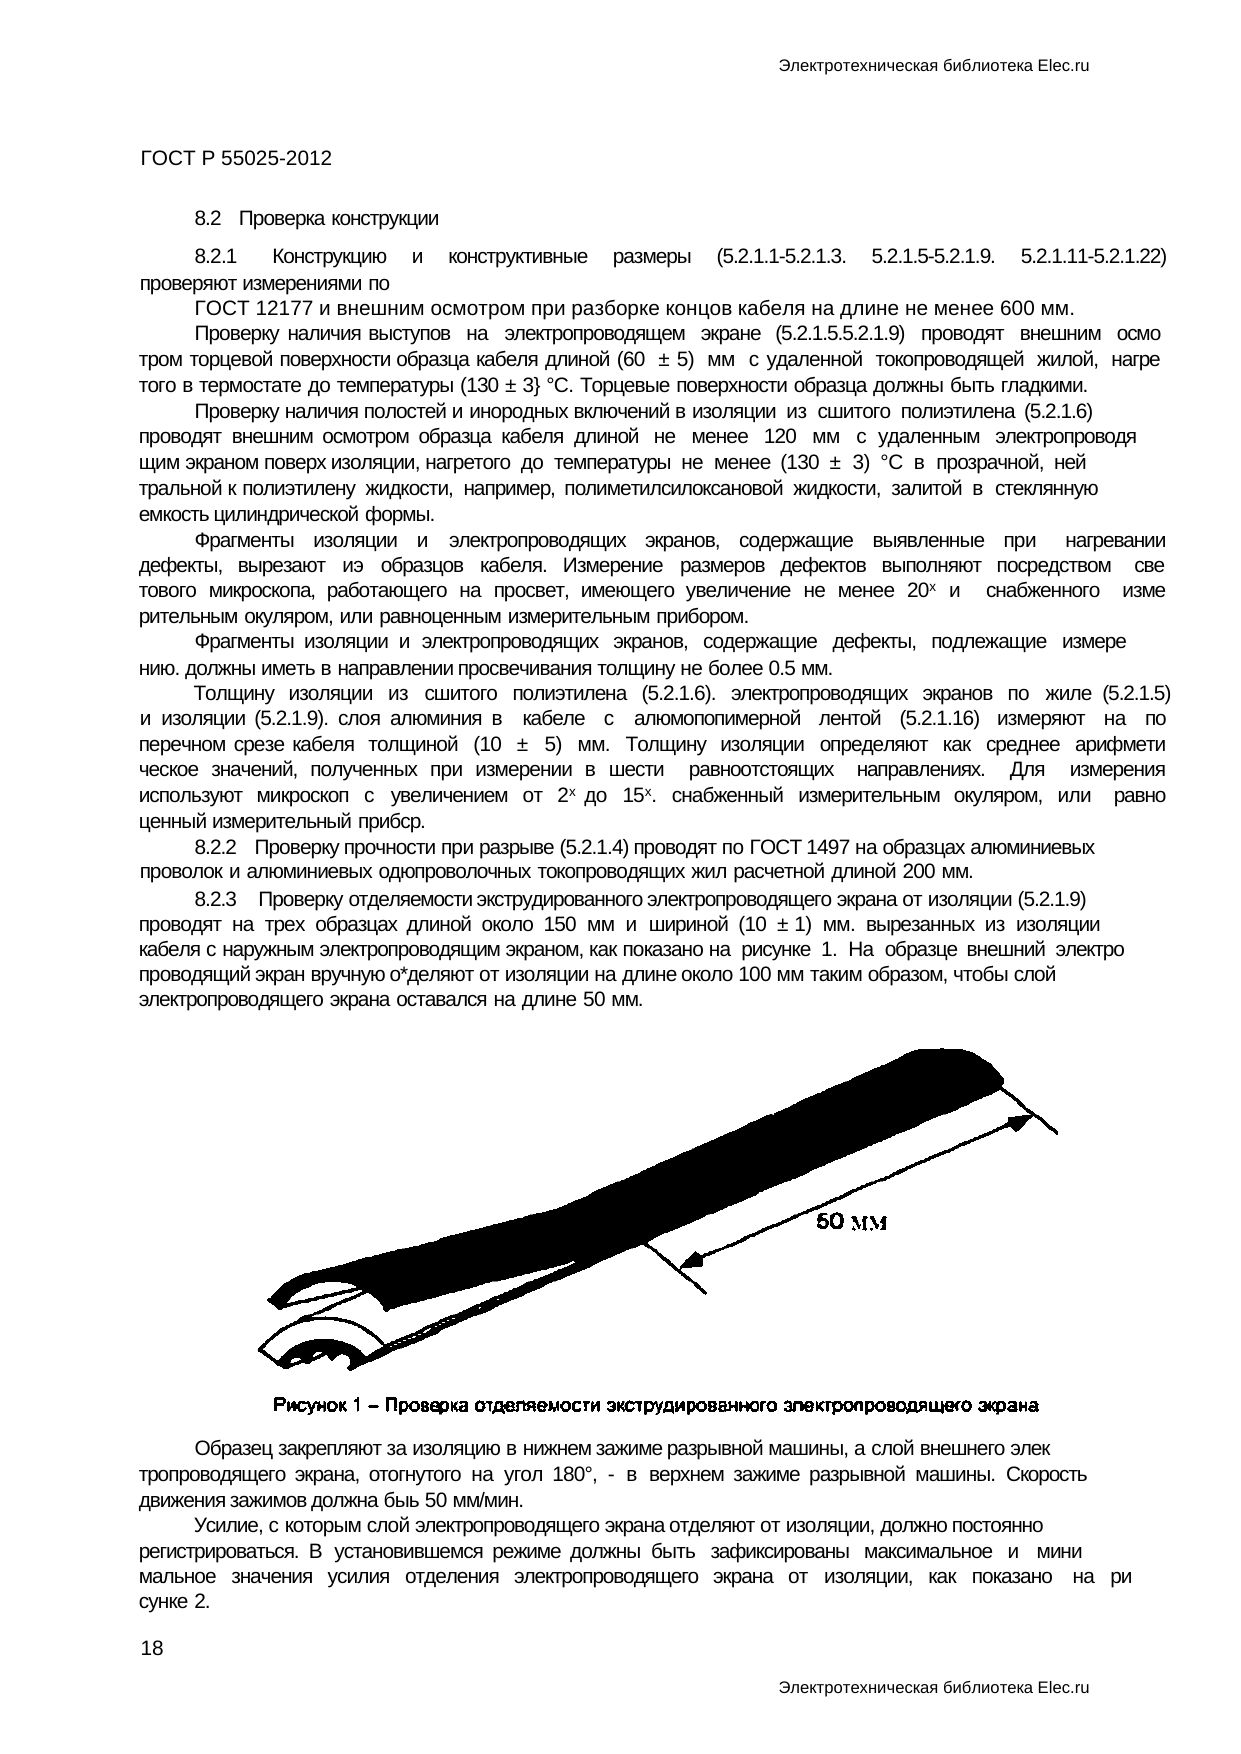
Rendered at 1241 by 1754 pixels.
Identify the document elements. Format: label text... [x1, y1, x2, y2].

text Фрагменты изоляции и электропроводящих экранов, содержащие дефекты, подлежащие измере­ нию. должны иметь в направлении просвечивания толщину не более 0.5 мм. [138, 629, 1157, 679]
text и изоляции (5.2.1.9). слоя алюминия в кабеле с алюмопопимерной лентой (5.2.1.16) измеряют на по­ перечном срезе кабеля толщиной (10 ± 5) мм. Толщину изоляции определяют как среднее арифмети­ ческое значений, полученных при измерении в шести равноотстоящих направлениях. Для измерения используют микроскоп с увеличением от 2х до 15х. снабженный измерительным окуляром, или равно­ ценный измерительный прибср. [138, 706, 1167, 833]
text 8.2.1 Конструкцию и конструктивные размеры (5.2.1.1-5.2.1.3. 5.2.1.5-5.2.1.9. 5.2.1.11-5.2.1.22) проверяют измерениями по [139, 244, 1167, 295]
text Образец закрепляют за изоляцию в нижнем зажиме разрывной машины, а слой внешнего элек­ тропроводящего экрана, отогнутого на угол 180°, - в верхнем зажиме разрывной машины. Скорость движения зажимов должна быь 50 мм/мин. [138, 1436, 1120, 1511]
text Проверку наличия полостей и инородных включений в изоляции из сшитого полиэтилена (5.2.1.6) проводят внешним осмотром образца кабеля длиной не менее 120 мм с удаленным электропроводя­ щим экраном поверх изоляции, нагретого до температуры не менее (130 ± 3) °С в прозрачной, ней­ тральной к полиэтилену жидкости, например, полиметилсилоксановой жидкости, залитой в стеклянную емкость цилиндрической формы. [138, 398, 1157, 526]
picture [257, 1048, 1058, 1415]
text Проверку наличия выступов на электропроводящем экране (5.2.1.5.5.2.1.9) проводят внешним осмо­ тром торцевой поверхности образца кабеля длиной (60 ± 5) мм с удаленной токопроводящей жилой, нагре­ того в термостате до температуры (130 ± 3} °С. Торцевые поверхности образца должны быть гладкими. [138, 321, 1161, 397]
text Фрагменты изоляции и электропроводящих экранов, содержащие выявленные при нагревании дефекты, вырезают иэ образцов кабеля. Измерение размеров дефектов выполняют посредством све­ тового микроскопа, работающего на просвет, имеющего увеличение не менее 20х и снабженного изме­ рительным окуляром, или равноценным измерительным прибором. [138, 528, 1166, 627]
text 18 [140, 1636, 1178, 1660]
list Проверка конструкции [194, 206, 1178, 229]
list Проверку отделяемости экструдированного электропроводящего экрана от изоляции (5.2.1.9) проводят на трех образцах длиной около 150 мм и шириной (10 ± 1) мм. вырезанных из изоляции кабеля с наружным электропроводящим экраном, как показано на рисунке 1. На образце внешний электро­ проводящий экран вручную о*деляют от изоляции на длине около 100 мм таким образом, чтобы слой электропроводящего экрана оставался на длине 50 мм. [138, 887, 1167, 1011]
text ГОСТ Р 55025-2012 [140, 146, 1178, 170]
text Толщину изоляции из сшитого полиэтилена (5.2.1.6). электропроводящих экранов по жиле (5.2.1.5) [193, 682, 1178, 705]
list Проверку прочности при разрыве (5.2.1.4) проводят по ГОСТ 1497 на образцах алюминиевых проволок и алюминиевых одюпроволочных токопроводящих жил расчетной длиной 200 мм. [139, 835, 1167, 883]
text ГОСТ 12177 и внешним осмотром при разборке концов кабеля на длине не менее 600 мм. [194, 298, 1178, 320]
text Усилие, с которым слой электропроводящего экрана отделяют от изоляции, должно постоянно регистрироваться. В установившемся режиме должны быть зафиксированы максимальное и мини­ мальное значения усилия отделения электропроводящего экрана от изоляции, как показано на ри­ сунке 2. [138, 1513, 1157, 1613]
